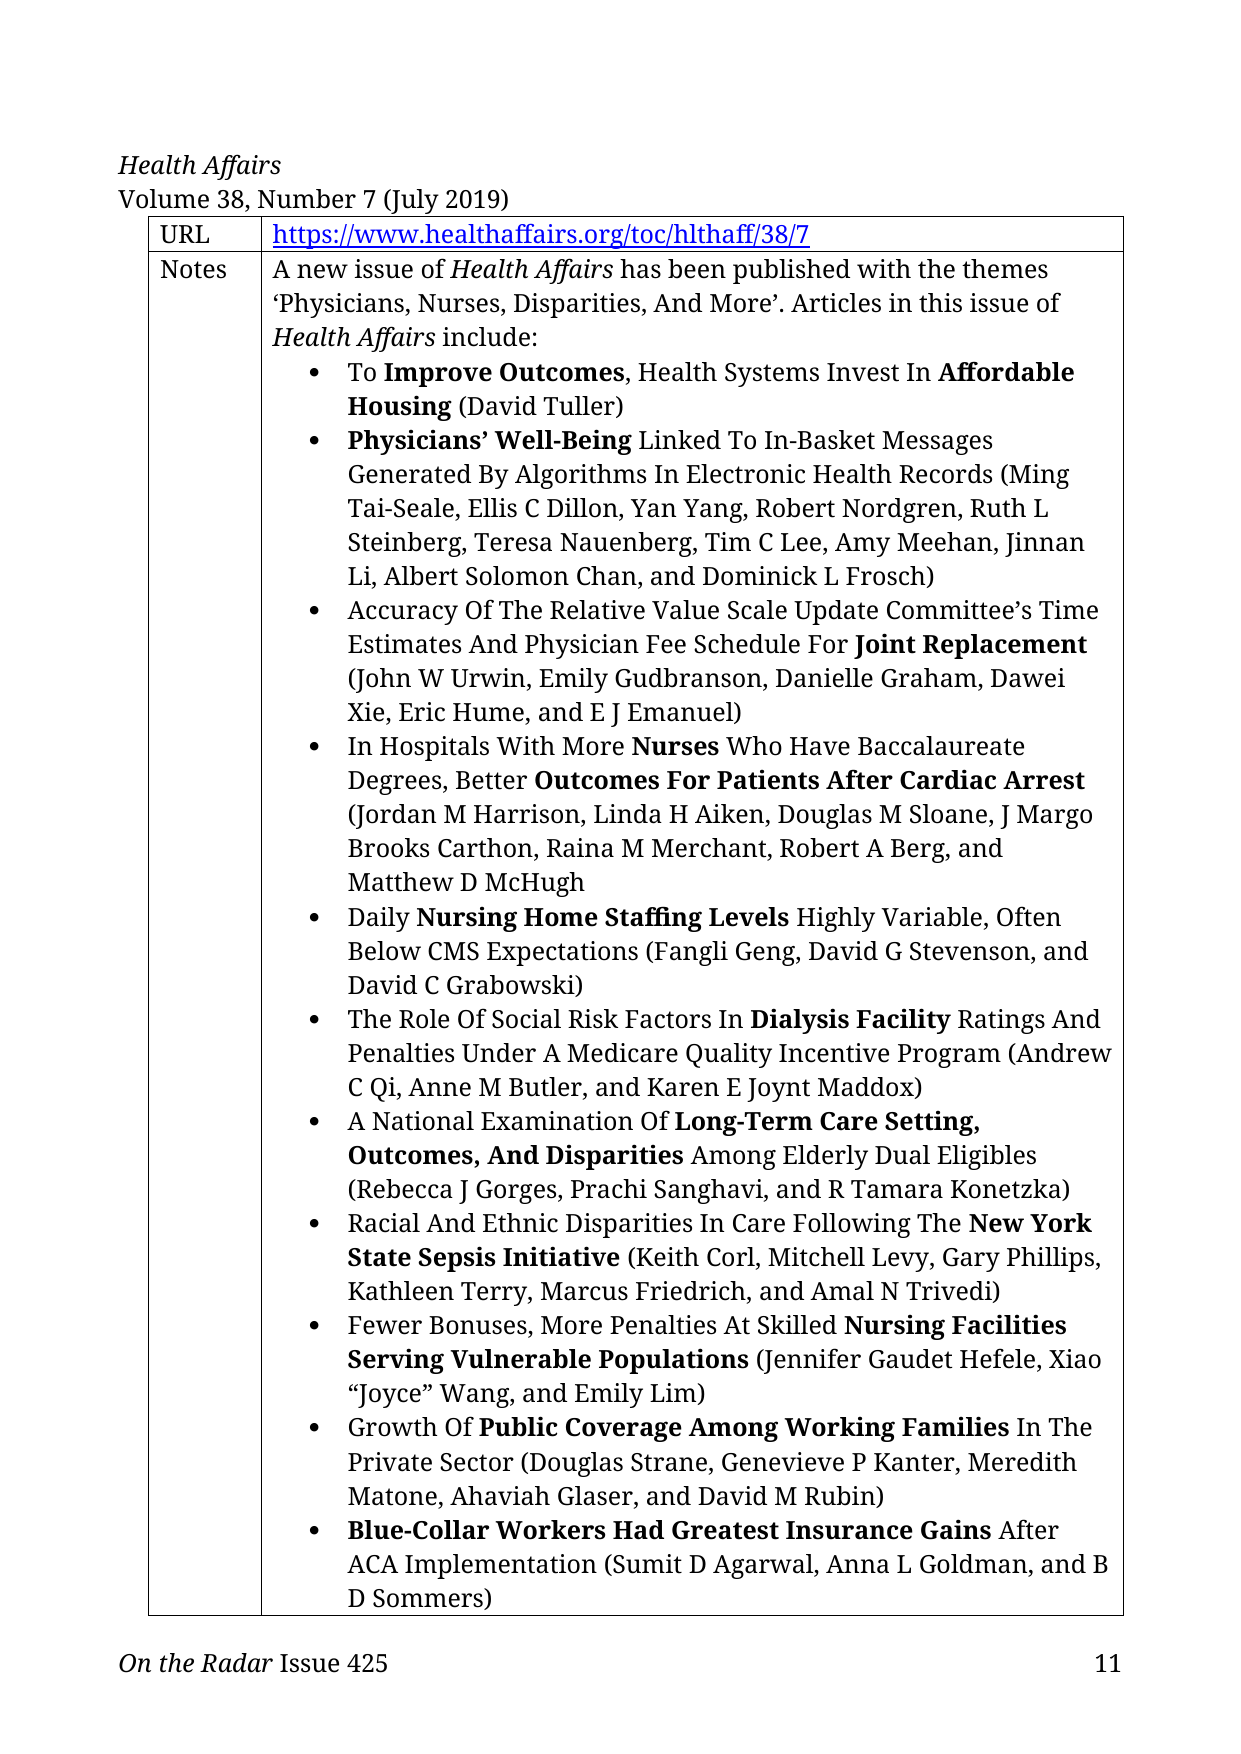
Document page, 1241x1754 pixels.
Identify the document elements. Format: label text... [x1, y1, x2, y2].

table_header https://www.healthaffairs.org/toc/hlthaff/38/7 [262, 217, 1123, 251]
text Volume 38, Number 7 (July 2019) [118, 182, 1122, 216]
table_header URL [149, 217, 261, 251]
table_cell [262, 252, 1123, 1614]
table_cell Notes [149, 252, 261, 1614]
text Health Affairs [118, 148, 1122, 182]
